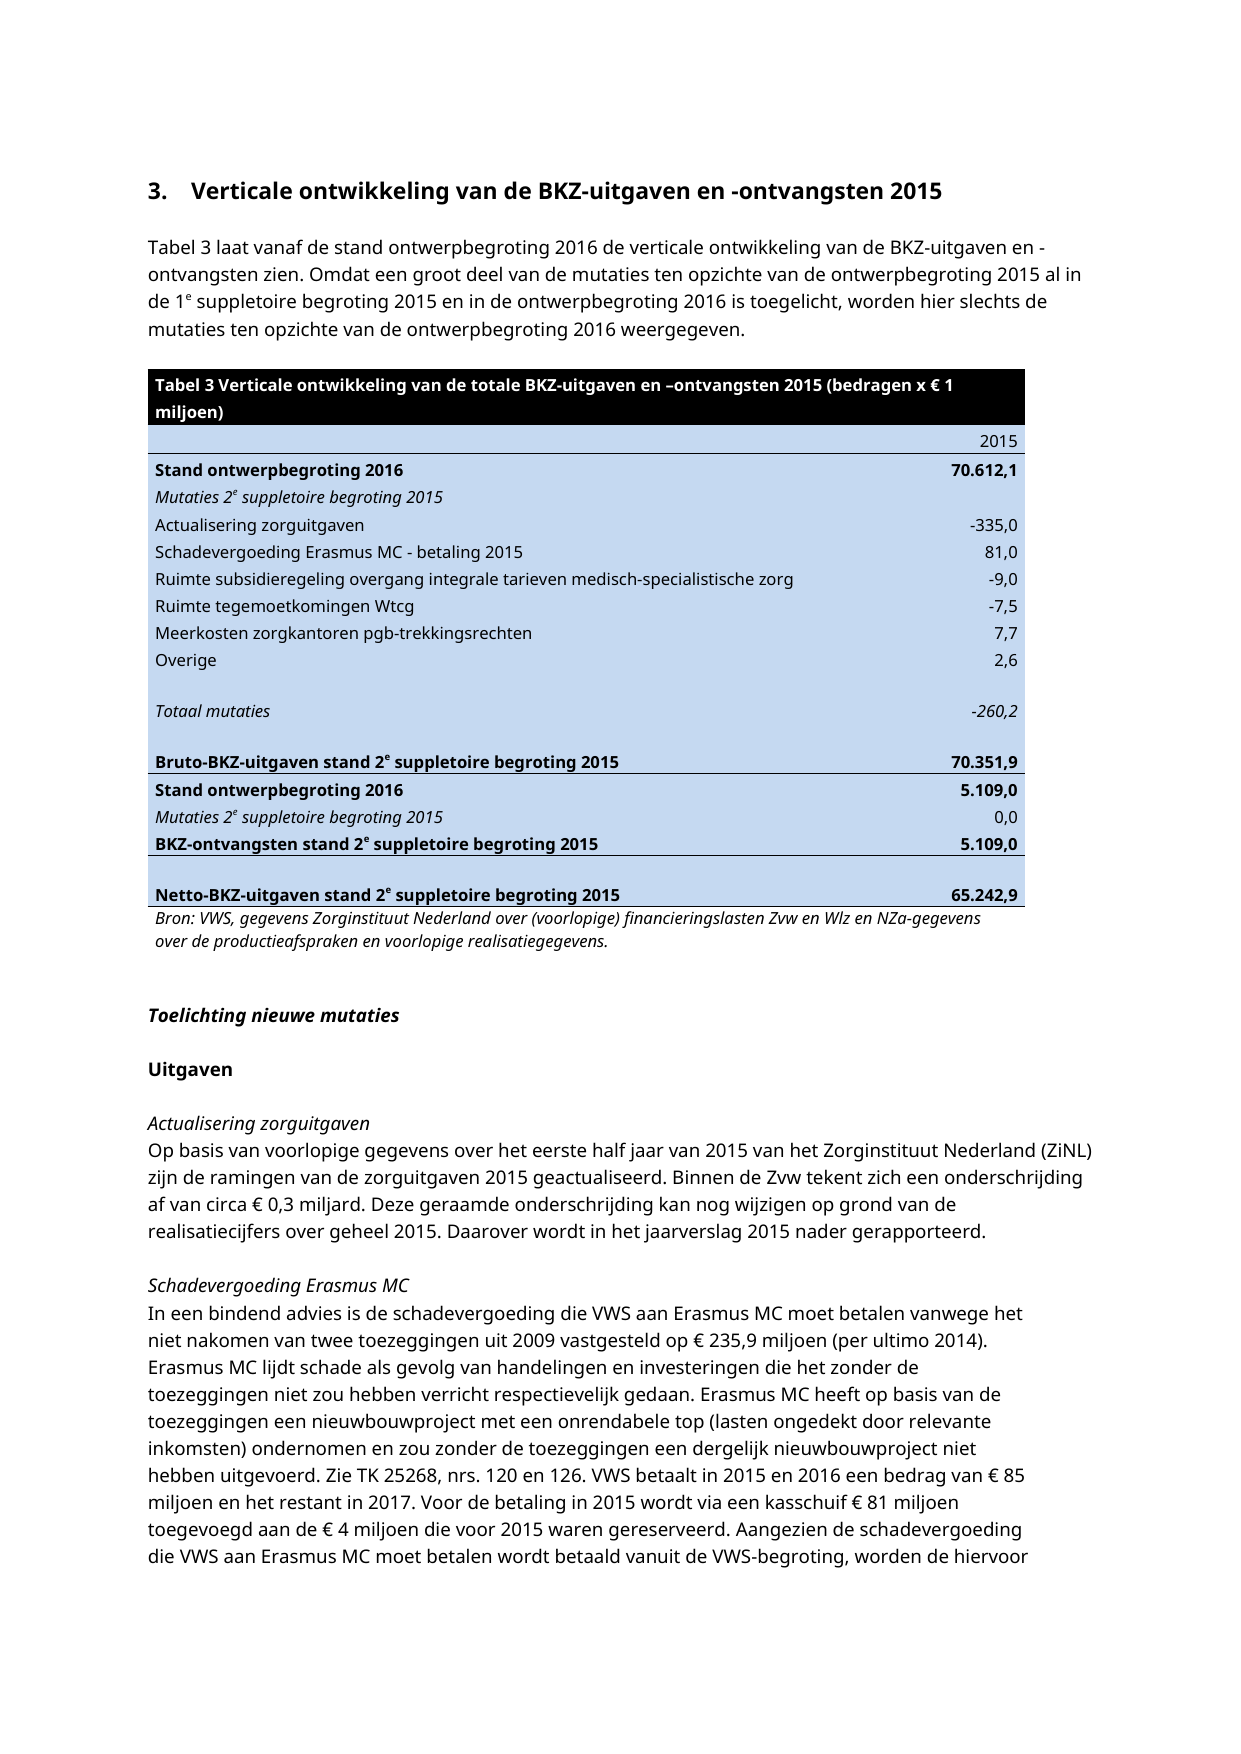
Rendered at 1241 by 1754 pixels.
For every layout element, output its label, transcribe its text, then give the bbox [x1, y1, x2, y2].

text Schadevergoeding Erasmus MC [148, 1271, 1033, 1298]
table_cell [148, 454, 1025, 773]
text Op basis van voorlopige gegevens over het eerste half jaar van 2015 van het Zorginstituut Nederland (ZiNL) zijn de ramingen van de zorguitgaven 2015 geactualiseerd. Binnen de Zvw tekent zich een onderschrijding af van circa € 0,3 miljard. Deze geraamde onderschrijding kan nog wijzigen op grond van de realisatiecijfers over geheel 2015. Daarover wordt in het jaarverslag 2015 nader gerapporteerd. [148, 1136, 1092, 1244]
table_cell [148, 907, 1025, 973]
list Verticale ontwikkeling van de BKZ-uitgaven en -ontvangsten 2015 [148, 175, 1092, 206]
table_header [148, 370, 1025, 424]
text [148, 1298, 1033, 1569]
text Toelichting nieuwe mutaties [148, 1000, 1033, 1027]
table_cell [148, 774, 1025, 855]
text Tabel 3 laat vanaf de stand ontwerpbegroting 2016 de verticale ontwikkeling van de BKZ-uitgaven en -ontvangsten zien. Omdat een groot deel van de mutaties ten opzichte van de ontwerpbegroting 2015 al in de 1e suppletoire begroting 2015 en in de ontwerpbegroting 2016 is toegelicht, worden hier slechts de mutaties ten opzichte van de ontwerpbegroting 2016 weergegeven. [148, 233, 1092, 341]
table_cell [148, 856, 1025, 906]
text Uitgaven [148, 1054, 1033, 1082]
text Actualisering zorguitgaven [148, 1109, 1033, 1136]
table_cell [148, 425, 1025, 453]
